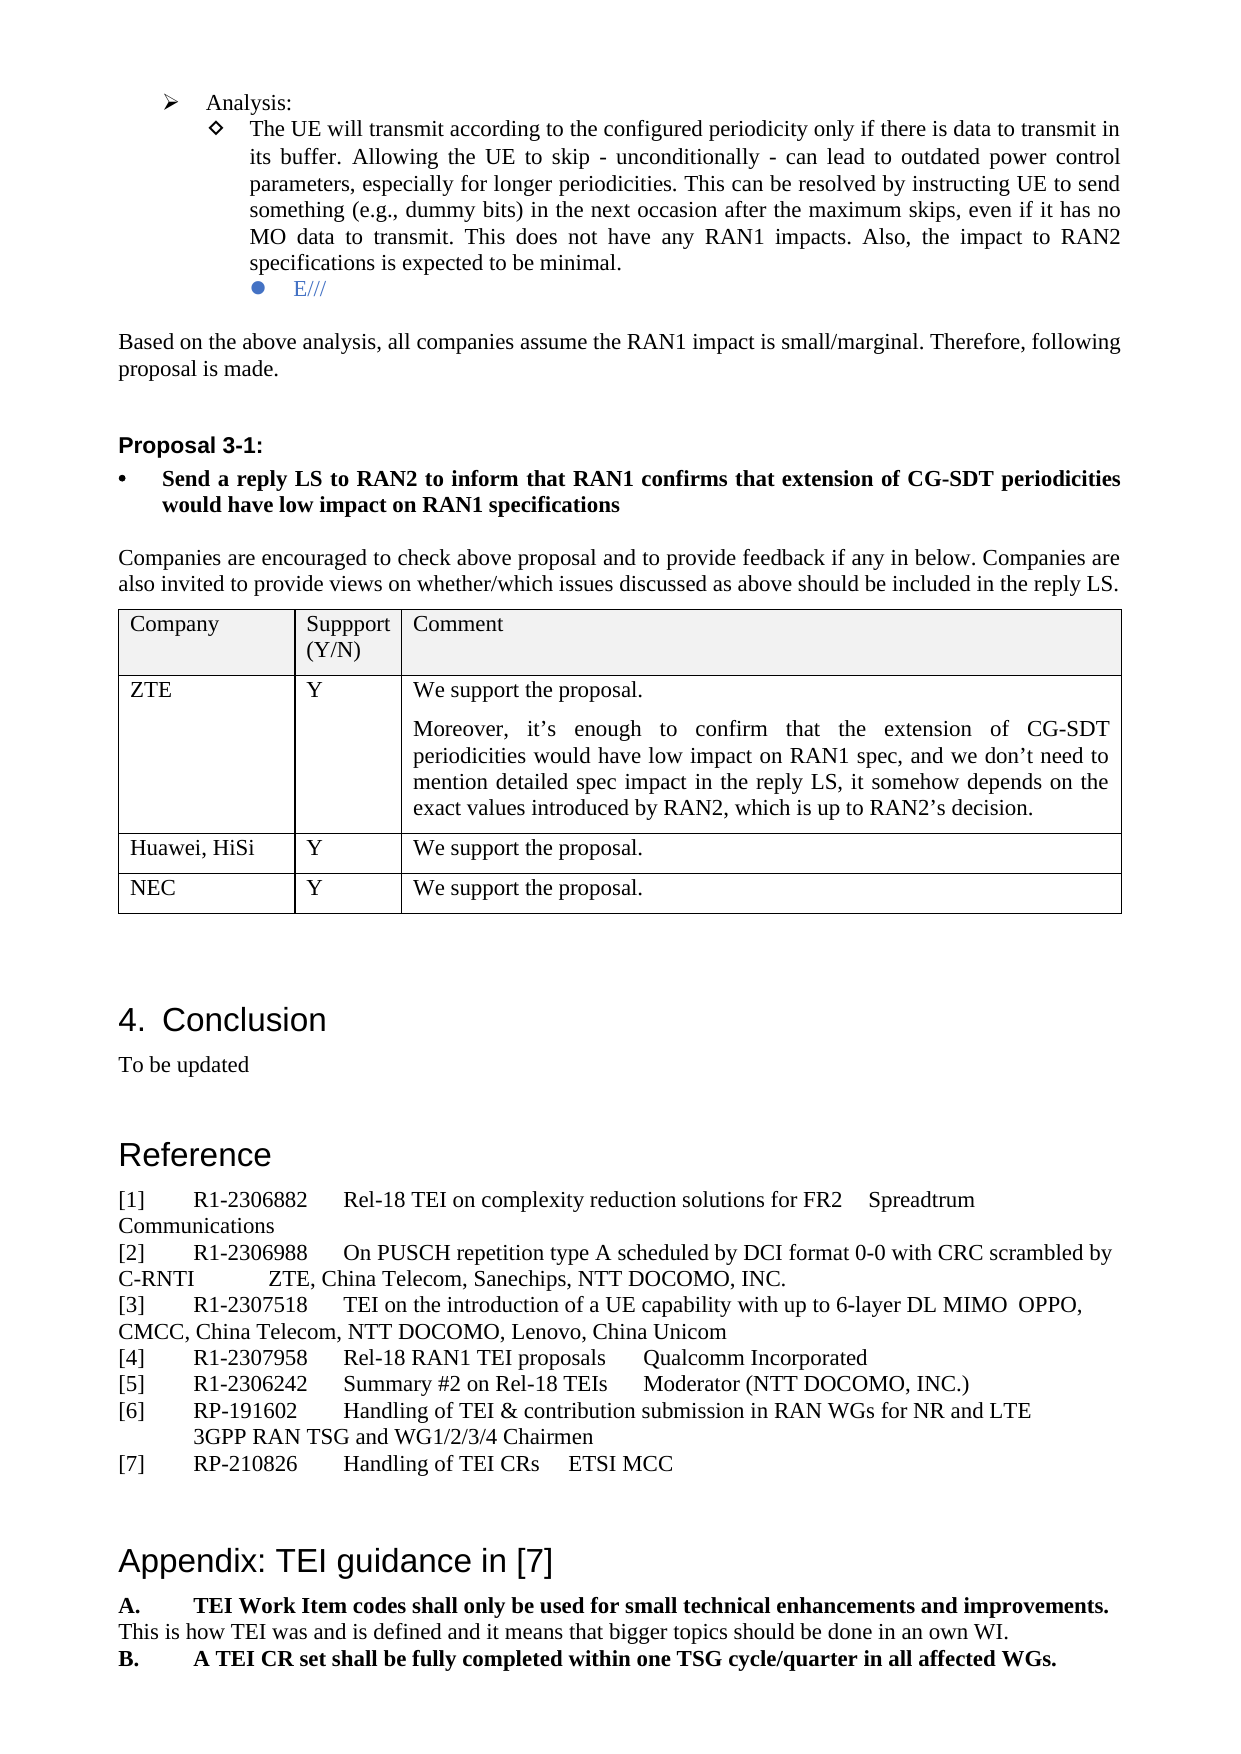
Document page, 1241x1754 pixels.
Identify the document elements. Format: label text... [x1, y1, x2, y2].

list Send a reply LS to RAN2 to inform that RAN1 confirms that extension of CG-SDT periodicities would have low impact on RAN1 specifications [118, 465, 1122, 518]
list E/// [249, 276, 1122, 302]
text [6] RP-191602 Handling of TEI & contribution submission in RAN WGs for NR and LTE 3GPP RAN TSG and WG1/2/3/4 Chairmen [118, 1397, 1122, 1449]
table_cell We support the proposal. [402, 834, 1121, 873]
text Reference [118, 1135, 1122, 1173]
table_cell Y [296, 834, 401, 873]
text [2] R1-2306988 On PUSCH repetition type A scheduled by DCI format 0-0 with CRC scrambled by C-RNTI ZTE, China Telecom, Sanechips, NTT DOCOMO, INC. [118, 1239, 1122, 1291]
text [1] R1-2306882 Rel-18 TEI on complexity reduction solutions for FR2 Spreadtrum Communications [118, 1186, 1122, 1239]
text Companies are encouraged to check above proposal and to provide feedback if any in below. Companies are also invited to provide views on whether/which issues discussed as above should be included in the reply LS. [118, 544, 1122, 597]
table_cell Huawei, HiSi [119, 834, 294, 873]
text [3] R1-2307518 TEI on the introduction of a UE capability with up to 6-layer DL MIMO OPPO, CMCC, China Telecom, NTT DOCOMO, Lenovo, China Unicom [118, 1291, 1122, 1344]
text This is how TEI was and is defined and it means that bigger topics should be done in an own WI. [118, 1618, 1122, 1645]
text B. A TEI CR set shall be fully completed within one TSG cycle/quarter in all affected WGs. [118, 1645, 1122, 1671]
text To be updated [118, 1051, 1122, 1078]
table_cell ZTE [119, 676, 294, 833]
list The UE will transmit according to the configured periodicity only if there is data to transmit in its buffer. Allowing the UE to skip - unconditionally - can lead to outdated power control parameters, especially for longer periodicities. This can be resolved by instructing UE to send something (e.g., dummy bits) in the next occasion after the maximum skips, even if it has no MO data to transmit. This does not have any RAN1 impacts. Also, the impact to RAN2 specifications is expected to be minimal. [206, 115, 1122, 276]
text A. TEI Work Item codes shall only be used for small technical enhancements and improvements. [118, 1592, 1122, 1618]
text [5] R1-2306242 Summary #2 on Rel-18 TEIs Moderator (NTT DOCOMO, INC.) [118, 1371, 1122, 1397]
table_cell We support the proposal. Moreover, it’s enough to confirm that the extension of CG-SDT periodicities would have low impact on RAN1 spec, and we don’t need to mention detailed spec impact in the reply LS, it somehow depends on the exact values introduced by RAN2, which is up to RAN2’s decision. [402, 676, 1121, 833]
subtitle Proposal 3-1: [118, 432, 1122, 459]
table_cell Y [296, 676, 401, 833]
list Analysis: [162, 89, 1122, 115]
text [4] R1-2307958 Rel-18 RAN1 TEI proposals Qualcomm Incorporated [118, 1344, 1122, 1371]
text Appendix: TEI guidance in [7] [118, 1541, 1122, 1579]
table_header Comment [402, 610, 1121, 675]
text [7] RP-210826 Handling of TEI CRs ETSI MCC [118, 1449, 1122, 1476]
table_header Company [119, 610, 294, 675]
table_header Suppport (Y/N) [296, 610, 401, 675]
text Based on the above analysis, all companies assume the RAN1 impact is small/marginal. Therefore, following proposal is made. [118, 328, 1122, 381]
list Conclusion [118, 1000, 1122, 1039]
table_cell NEC [119, 874, 294, 913]
table_cell Y [296, 874, 401, 913]
table_cell We support the proposal. [402, 874, 1121, 913]
